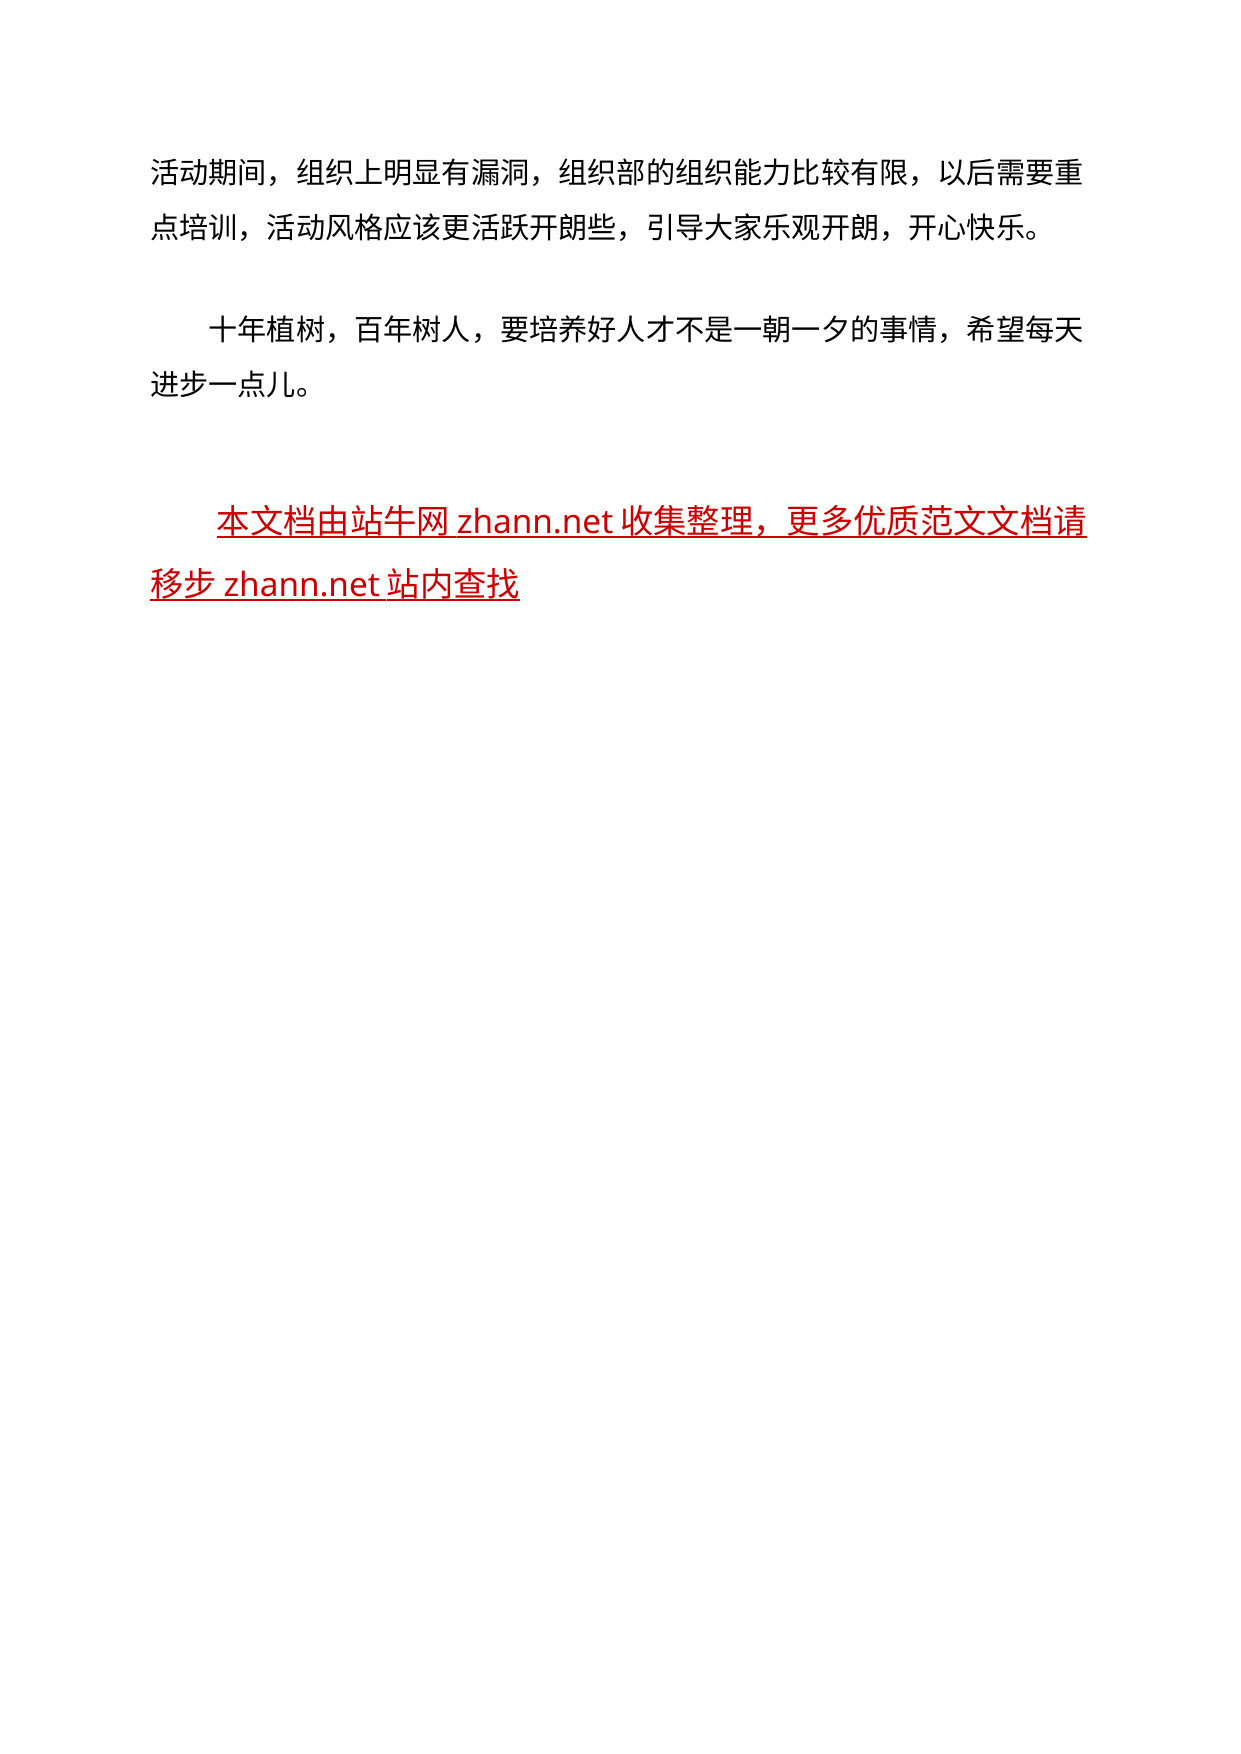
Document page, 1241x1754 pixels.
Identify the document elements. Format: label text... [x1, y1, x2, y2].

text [150, 150, 1090, 247]
text 十年植树，百年树人，要培养好人才不是一朝一夕的事情，希望每天进步一点儿。 [150, 307, 1090, 404]
text 本文档由站牛网zhann.net收集整理，更多优质范文文档请移步zhann.net站内查找 [150, 494, 1090, 606]
